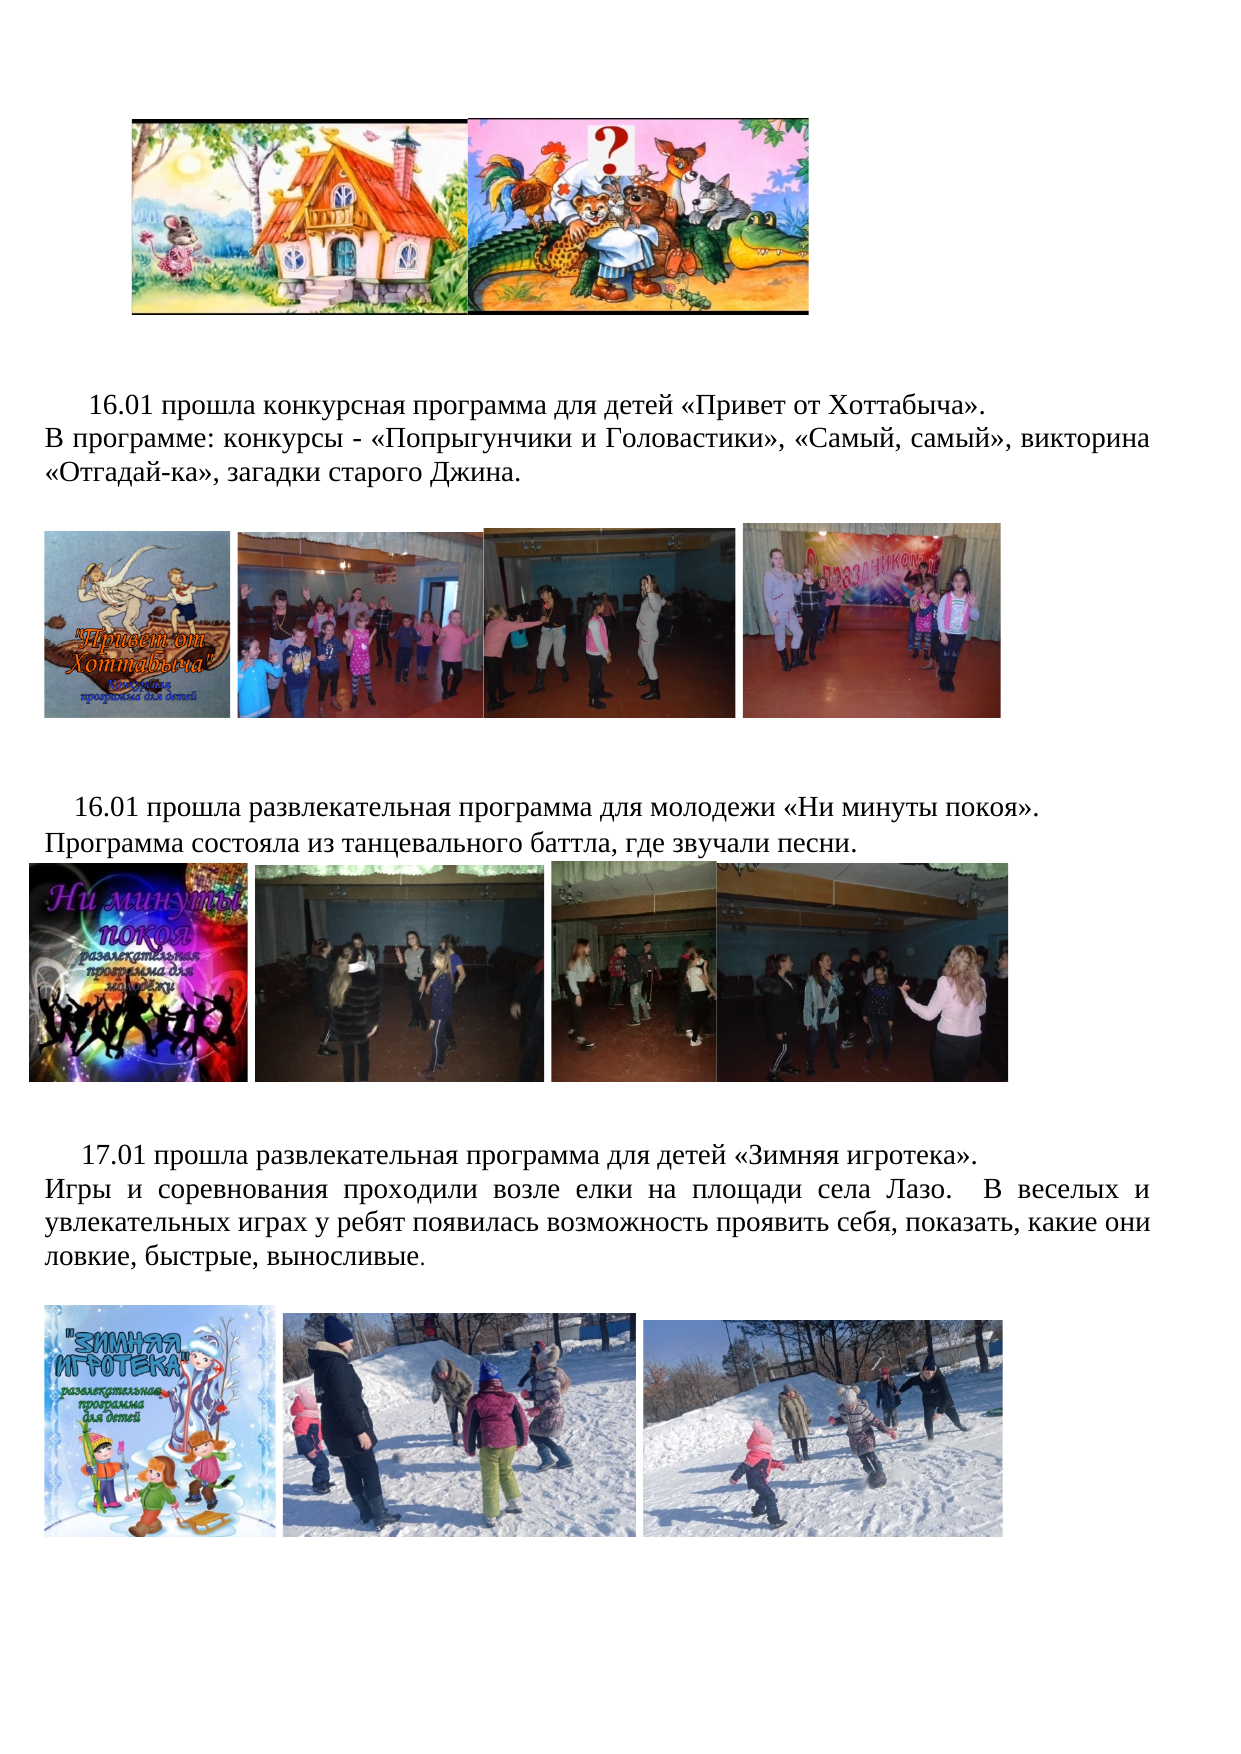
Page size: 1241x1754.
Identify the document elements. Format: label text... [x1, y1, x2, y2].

text 16.01 прошла развлекательная программа для молодежи «Ни минуты покоя». [44, 789, 1152, 823]
picture [131, 118, 809, 315]
picture [237, 528, 736, 718]
text Игры и соревнования проходили возле елки на площади села Лазо. В веселых и увлекательных играх у ребят появилась возможность проявить себя, показать, какие они ловкие, быстрые, выносливые. [44, 1171, 1152, 1272]
picture [282, 1313, 636, 1537]
picture [44, 531, 231, 718]
text В программе: конкурсы - «Попрыгунчики и Головастики», «Самый, самый», викторина «Отгадай-ка», загадки старого Джина. [44, 421, 1152, 488]
picture [29, 863, 248, 1082]
text Программа состояла из танцевального баттла, где звучали песни. [44, 826, 1152, 859]
picture [44, 1305, 276, 1537]
text 17.01 прошла развлекательная программа для детей «Зимняя игротека». [44, 1137, 1152, 1171]
picture [742, 523, 1001, 718]
picture [551, 861, 1009, 1082]
text 16.01 прошла конкурсная программа для детей «Привет от Хоттабыча». [44, 387, 1152, 421]
picture [643, 1320, 1003, 1537]
picture [255, 865, 545, 1082]
